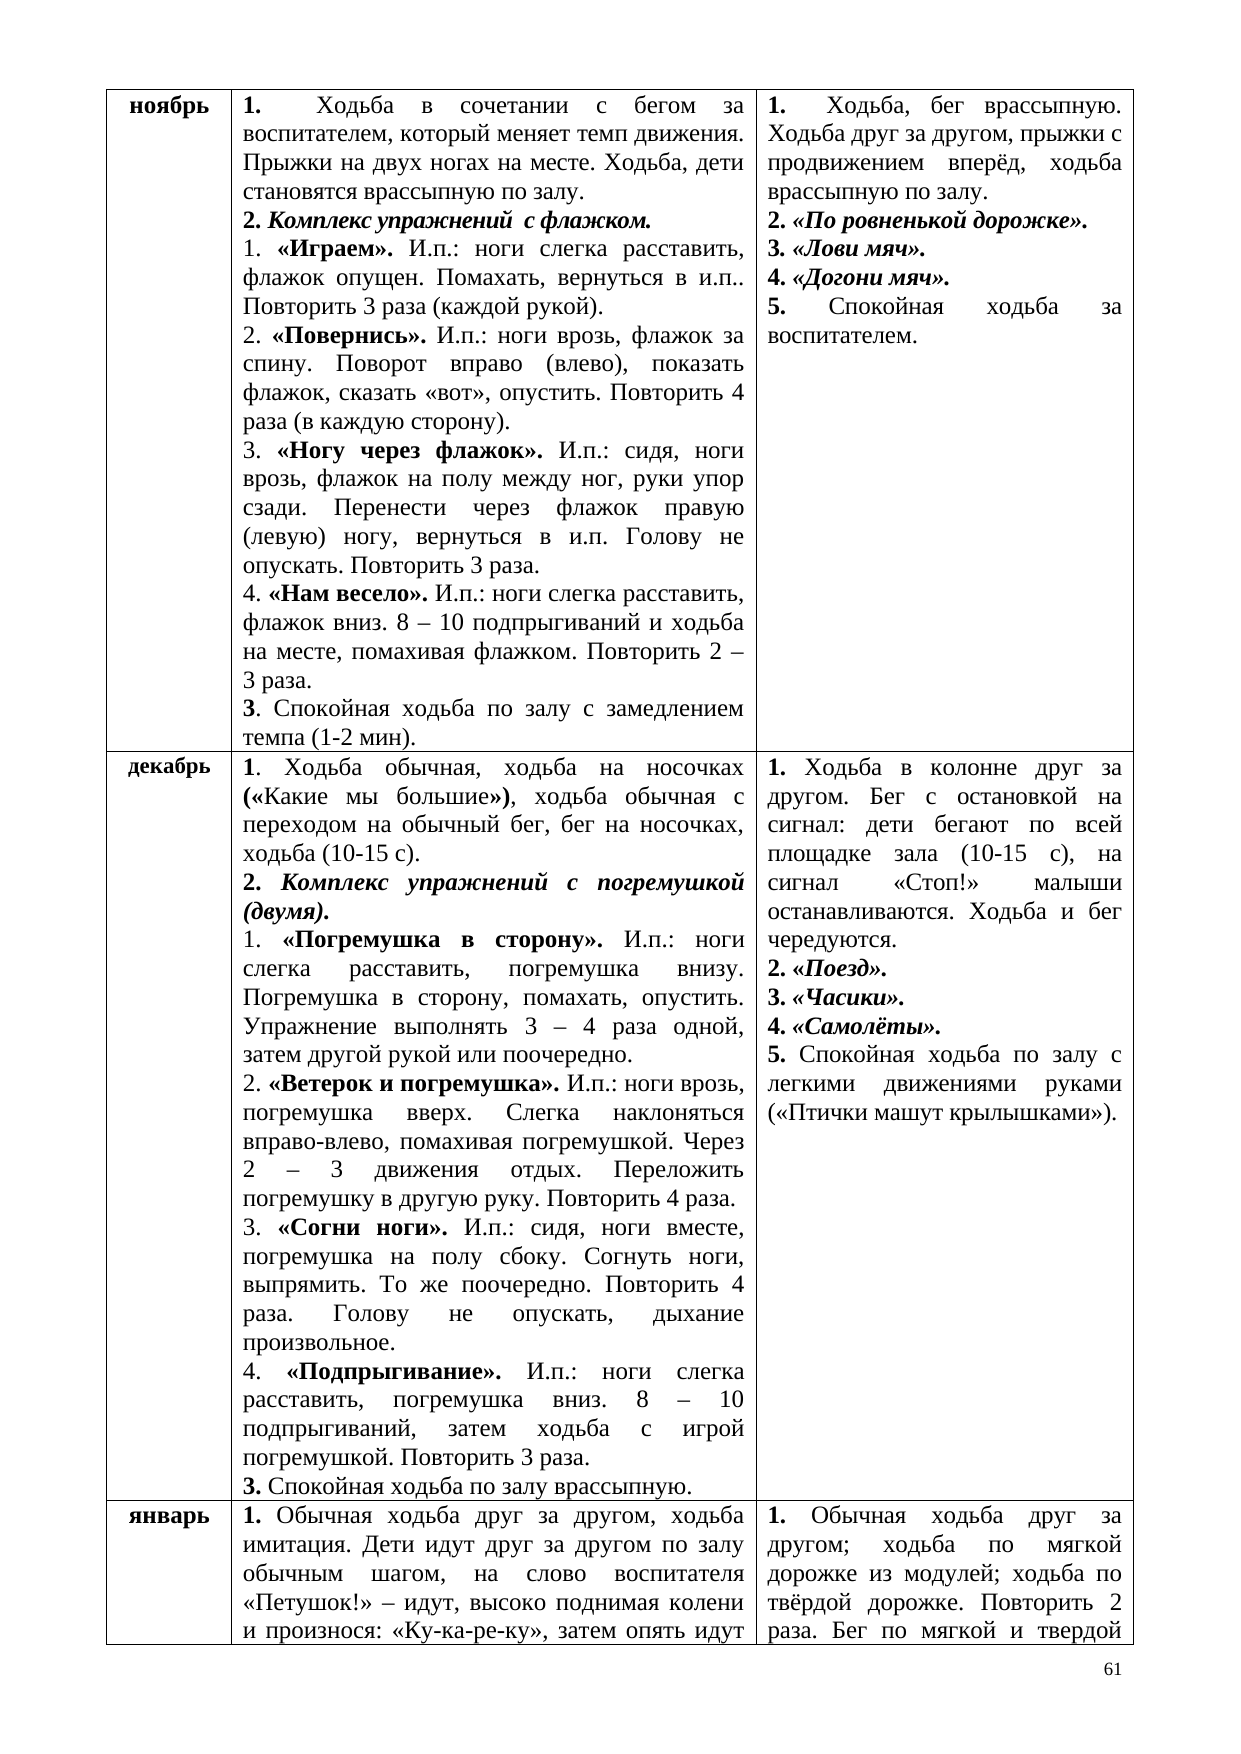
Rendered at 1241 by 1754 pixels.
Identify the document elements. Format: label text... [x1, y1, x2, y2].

table_cell 1. Ходьба обычная, ходьба на носочках («Какие мы большие»), ходьба обычная с переходом на обычный бег, бег на носочках, ходьба (10-15 с). 2. Комплекс упражнений с погремушкой (двумя). 1. «Погремушка в сторону». И.п.: ноги слегка расставить, погремушка внизу. Погремушка в сторону, помахать, опустить. Упражнение выполнять 3 – 4 раза одной, затем другой рукой или поочередно. 2. «Ветерок и погремушка». И.п.: ноги врозь, погремушка вверх. Слегка наклоняться вправо-влево, помахивая погремушкой. Через 2 – 3 движения отдых. Переложить погремушку в другую руку. Повторить 4 раза. 3. «Согни ноги». И.п.: сидя, ноги вместе, погремушка на полу сбоку. Согнуть ноги, выпрямить. То же поочередно. Повторить 4 раза. Голову не опускать, дыхание произвольное. 4. «Подпрыгивание». И.п.: ноги слегка расставить, погремушка вниз. 8 – 10 подпрыгиваний, затем ходьба с игрой погремушкой. Повторить 3 раза. 3. Спокойная ходьба по залу врассыпную. [232, 752, 756, 1499]
table_cell январь [107, 1501, 231, 1644]
table_cell ноябрь [107, 90, 231, 751]
table_cell 1. Ходьба в колонне друг за другом. Бег с остановкой на сигнал: дети бегают по всей площадке зала (10-15 с), на сигнал «Стоп!» малыши останавливаются. Ходьба и бег чередуются. 2. «Поезд». 3. «Часики». 4. «Самолёты». 5. Спокойная ходьба по залу с легкими движениями руками («Птички машут крылышками»). [757, 752, 1133, 1499]
table_cell 1. Ходьба, бег врассыпную. Ходьба друг за другом, прыжки с продвижением вперёд, ходьба врассыпную по залу. 2. «По ровненькой дорожке». 3. «Лови мяч». 4. «Догони мяч». 5. Спокойная ходьба за воспитателем. [757, 90, 1133, 751]
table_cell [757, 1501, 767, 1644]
table_cell 1. Ходьба в сочетании с бегом за воспитателем, который меняет темп движения. Прыжки на двух ногах на месте. Ходьба, дети становятся врассыпную по залу. 2. Комплекс упражнений с флажком. 1. «Играем». И.п.: ноги слегка расставить, флажок опущен. Помахать, вернуться в и.п.. Повторить 3 раза (каждой рукой). 2. «Повернись». И.п.: ноги врозь, флажок за спину. Поворот вправо (влево), показать флажок, сказать «вот», опустить. Повторить 4 раза (в каждую сторону). 3. «Ногу через флажок». И.п.: сидя, ноги врозь, флажок на полу между ног, руки упор сзади. Перенести через флажок правую (левую) ногу, вернуться в и.п. Голову не опускать. Повторить 3 раза. 4. «Нам весело». И.п.: ноги слегка расставить, флажок вниз. 8 – 10 подпрыгиваний и ходьба на месте, помахивая флажком. Повторить 2 – 3 раза. 3. Спокойная ходьба по залу с замедлением темпа (1-2 мин). [232, 90, 756, 751]
table_cell декабрь [107, 752, 231, 1499]
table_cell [232, 1501, 756, 1644]
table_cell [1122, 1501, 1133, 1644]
